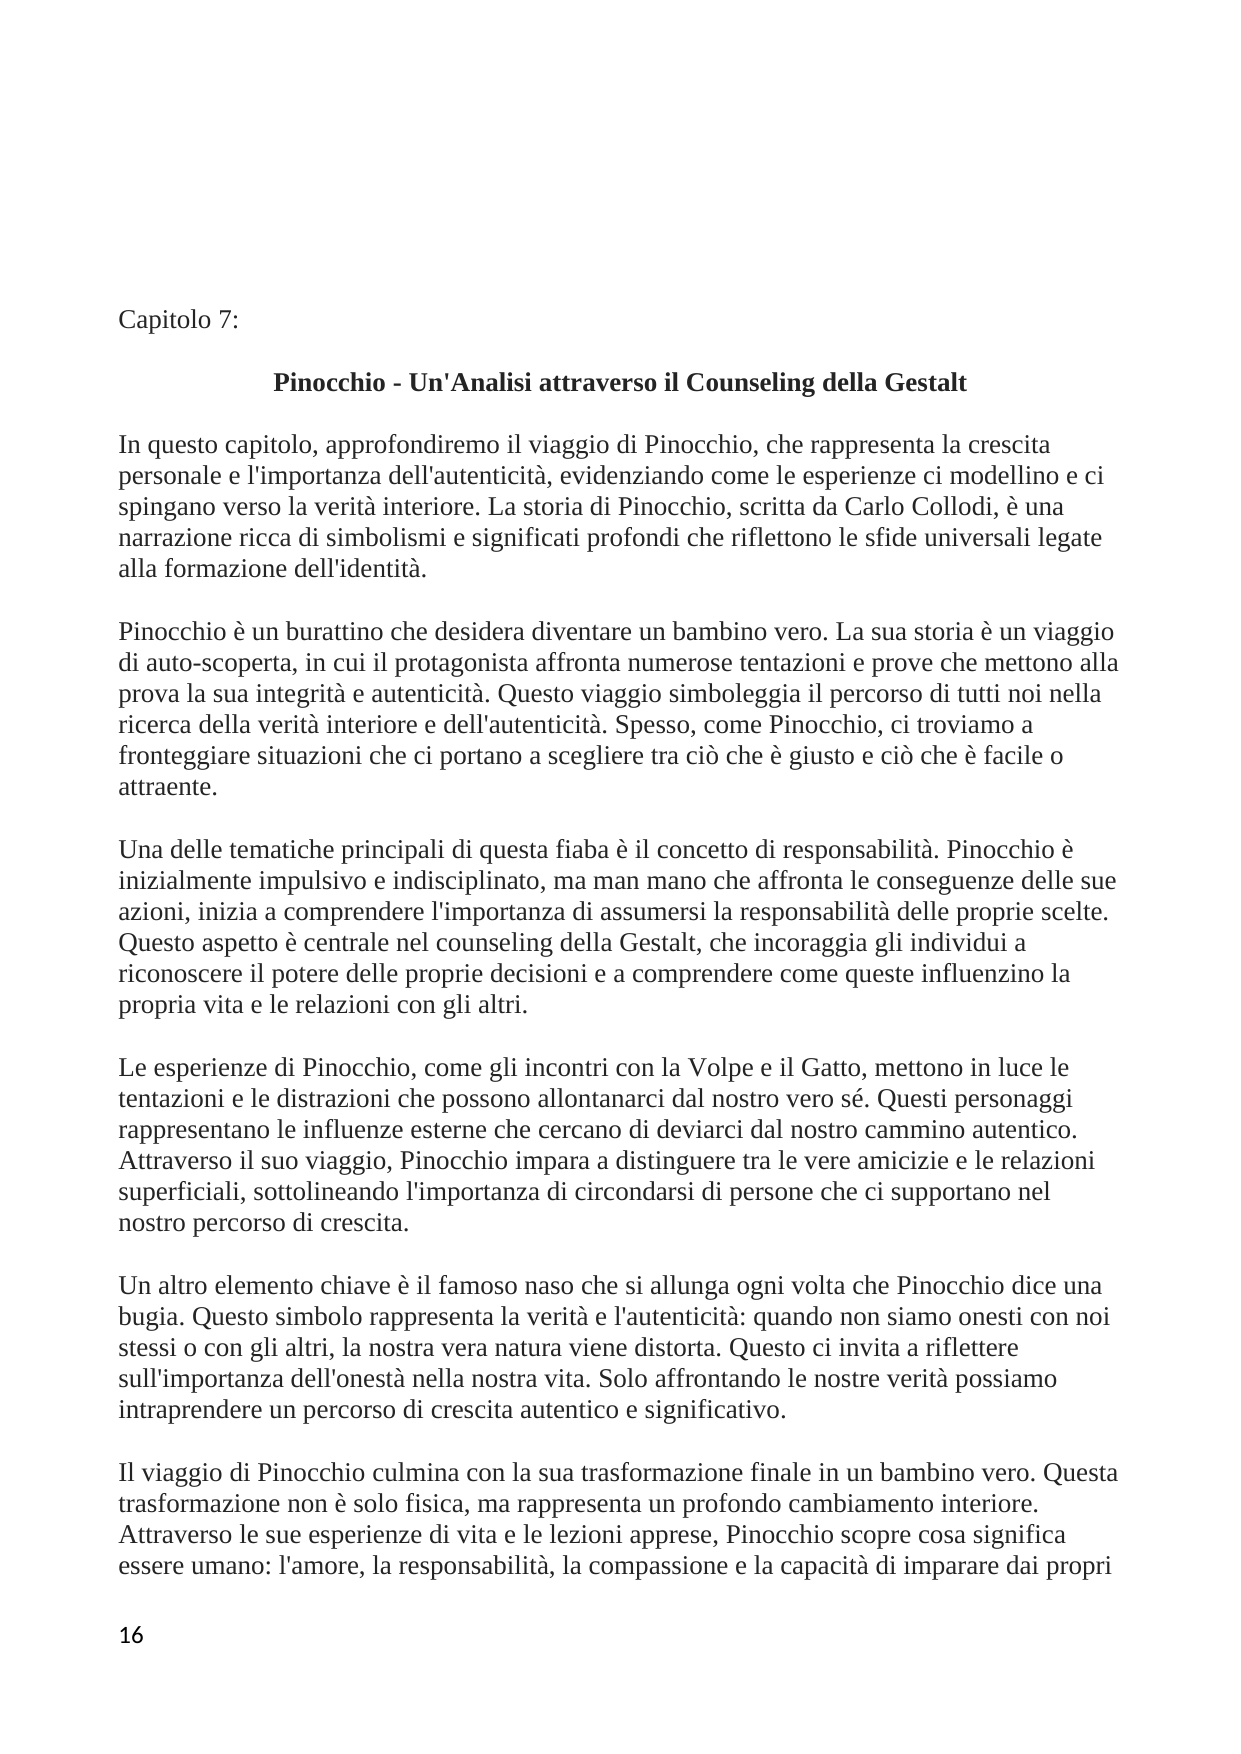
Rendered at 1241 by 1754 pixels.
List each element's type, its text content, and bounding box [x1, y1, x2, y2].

text Pinocchio è un burattino che desidera diventare un bambino vero. La sua storia è un viaggio di auto-scoperta, in cui il protagonista affronta numerose tentazioni e prove che mettono alla prova la sua integrità e autenticità. Questo viaggio simboleggia il percorso di tutti noi nella ricerca della verità interiore e dell'autenticità. Spesso, come Pinocchio, ci troviamo a fronteggiare situazioni che ci portano a scegliere tra ciò che è giusto e ciò che è facile o attraente. [118, 615, 1122, 802]
text Capitolo 7: [118, 303, 1122, 334]
text Un altro elemento chiave è il famoso naso che si allunga ogni volta che Pinocchio dice una bugia. Questo simbolo rappresenta la verità e l'autenticità: quando non siamo onesti con noi stessi o con gli altri, la nostra vera natura viene distorta. Questo ci invita a riflettere sull'importanza dell'onestà nella nostra vita. Solo affrontando le nostre verità possiamo intraprendere un percorso di crescita autentico e significativo. [118, 1269, 1122, 1424]
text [118, 1456, 1122, 1580]
text Una delle tematiche principali di questa fiaba è il concetto di responsabilità. Pinocchio è inizialmente impulsivo e indisciplinato, ma man mano che affronta le conseguenze delle sue azioni, inizia a comprendere l'importanza di assumersi la responsabilità delle proprie scelte. Questo aspetto è centrale nel counseling della Gestalt, che incoraggia gli individui a riconoscere il potere delle proprie decisioni e a comprendere come queste influenzino la propria vita e le relazioni con gli altri. [118, 833, 1122, 1020]
text Pinocchio - Un'Analisi attraverso il Counseling della Gestalt [118, 366, 1122, 397]
text Le esperienze di Pinocchio, come gli incontri con la Volpe e il Gatto, mettono in luce le tentazioni e le distrazioni che possono allontanarci dal nostro vero sé. Questi personaggi rappresentano le influenze esterne che cercano di deviarci dal nostro cammino autentico. Attraverso il suo viaggio, Pinocchio impara a distinguere tra le vere amicizie e le relazioni superficiali, sottolineando l'importanza di circondarsi di persone che ci supportano nel nostro percorso di crescita. [118, 1051, 1122, 1238]
text In questo capitolo, approfondiremo il viaggio di Pinocchio, che rappresenta la crescita personale e l'importanza dell'autenticità, evidenziando come le esperienze ci modellino e ci spingano verso la verità interiore. La storia di Pinocchio, scritta da Carlo Collodi, è una narrazione ricca di simbolismi e significati profondi che riflettono le sfide universali legate alla formazione dell'identità. [118, 428, 1122, 584]
